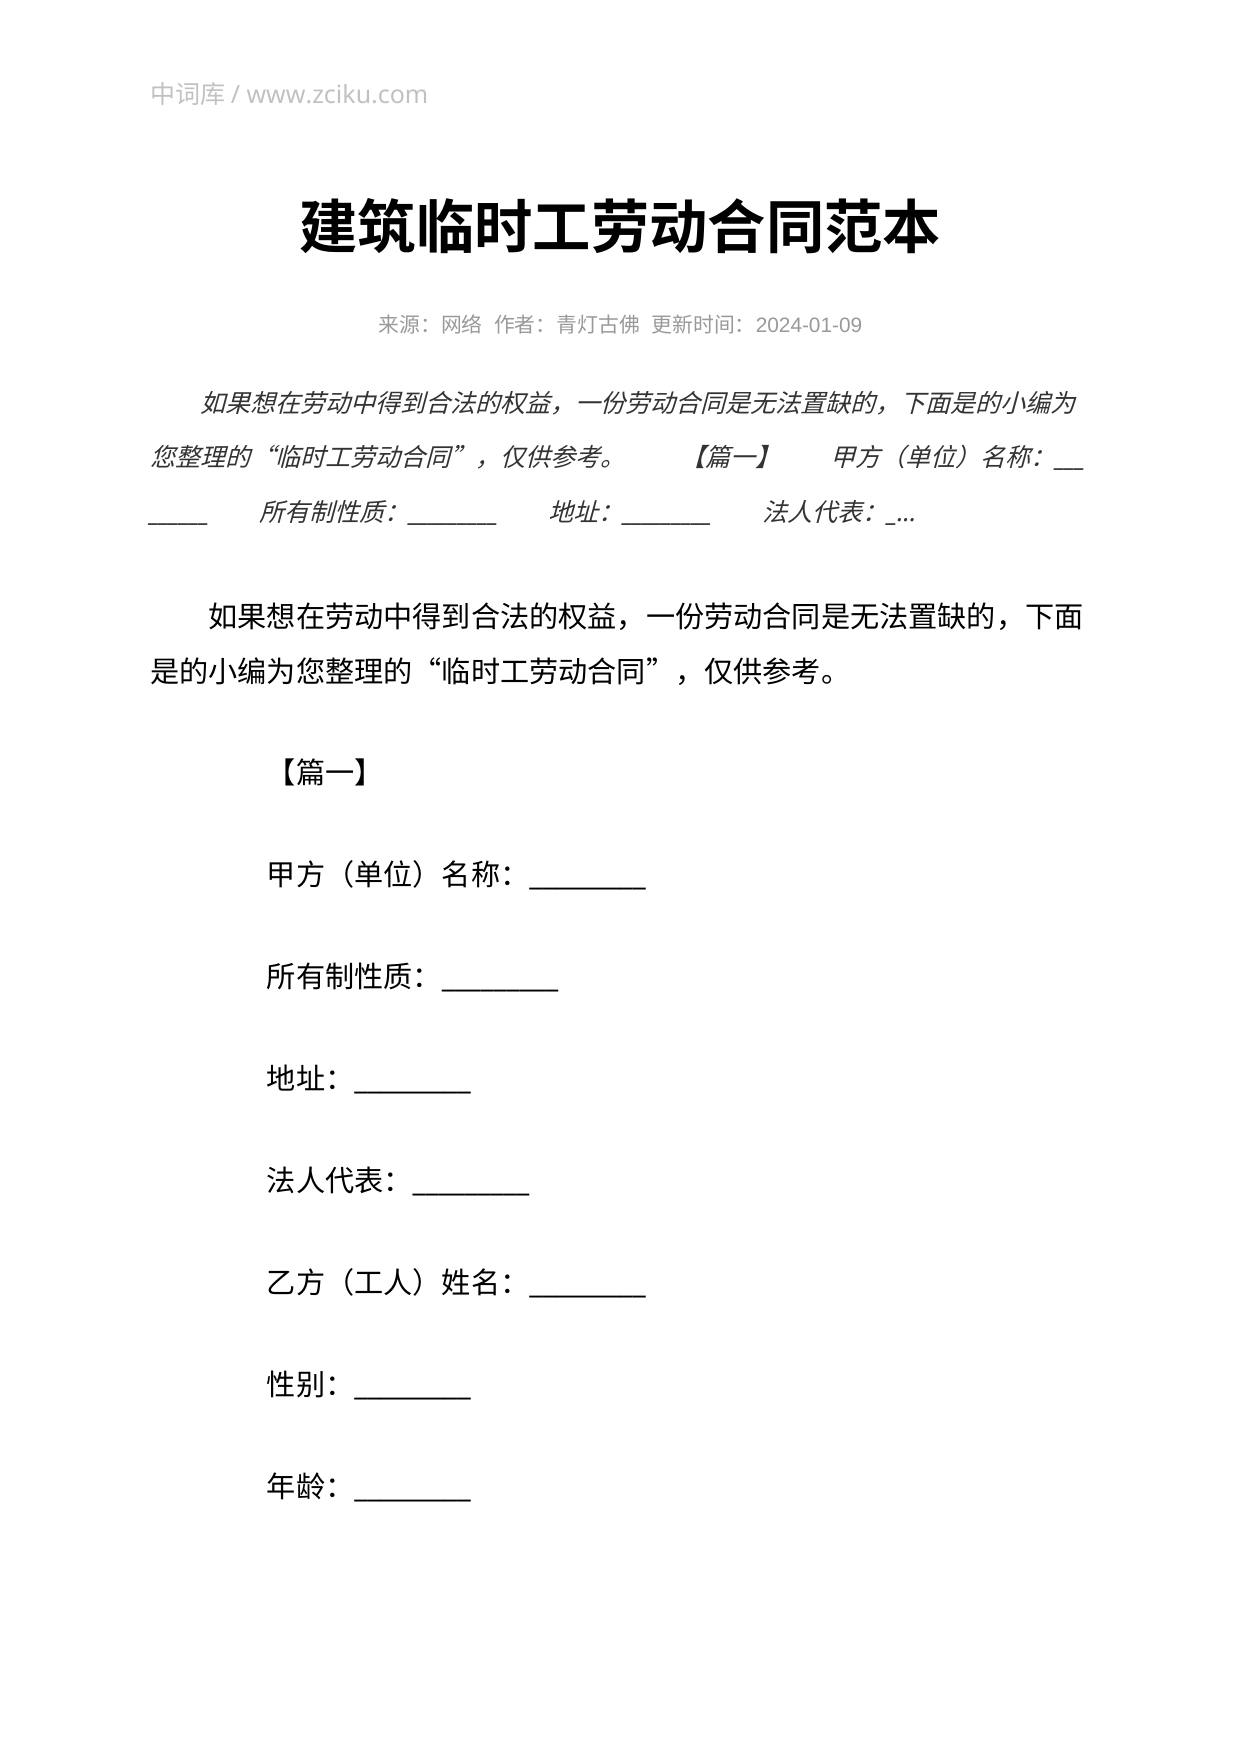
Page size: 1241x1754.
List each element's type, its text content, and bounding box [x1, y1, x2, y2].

text 【篇一】 [150, 750, 1090, 792]
text 如果想在劳动中得到合法的权益，一份劳动合同是无法置缺的，下面是的小编为您整理的“临时工劳动合同”，仅供参考。 [150, 593, 1090, 691]
text 年龄：_________ [150, 1464, 1090, 1506]
text 来源：网络 作者：青灯古佛 更新时间：2024-01-09 [150, 313, 1090, 337]
text 地址：_________ [150, 1056, 1090, 1098]
text 如果想在劳动中得到合法的权益，一份劳动合同是无法置缺的，下面是的小编为您整理的“临时工劳动合同”，仅供参考。 【篇一】 甲方（单位）名称：_________ 所有制性质：_________ 地址：_________ 法人代表：_... [150, 383, 1090, 528]
text 甲方（单位）名称：_________ [150, 852, 1090, 894]
subtitle 建筑临时工劳动合同范本 [150, 181, 1090, 266]
text 性别：_________ [150, 1362, 1090, 1404]
text 所有制性质：_________ [150, 954, 1090, 996]
text 法人代表：_________ [150, 1158, 1090, 1200]
text 乙方（工人）姓名：_________ [150, 1260, 1090, 1302]
